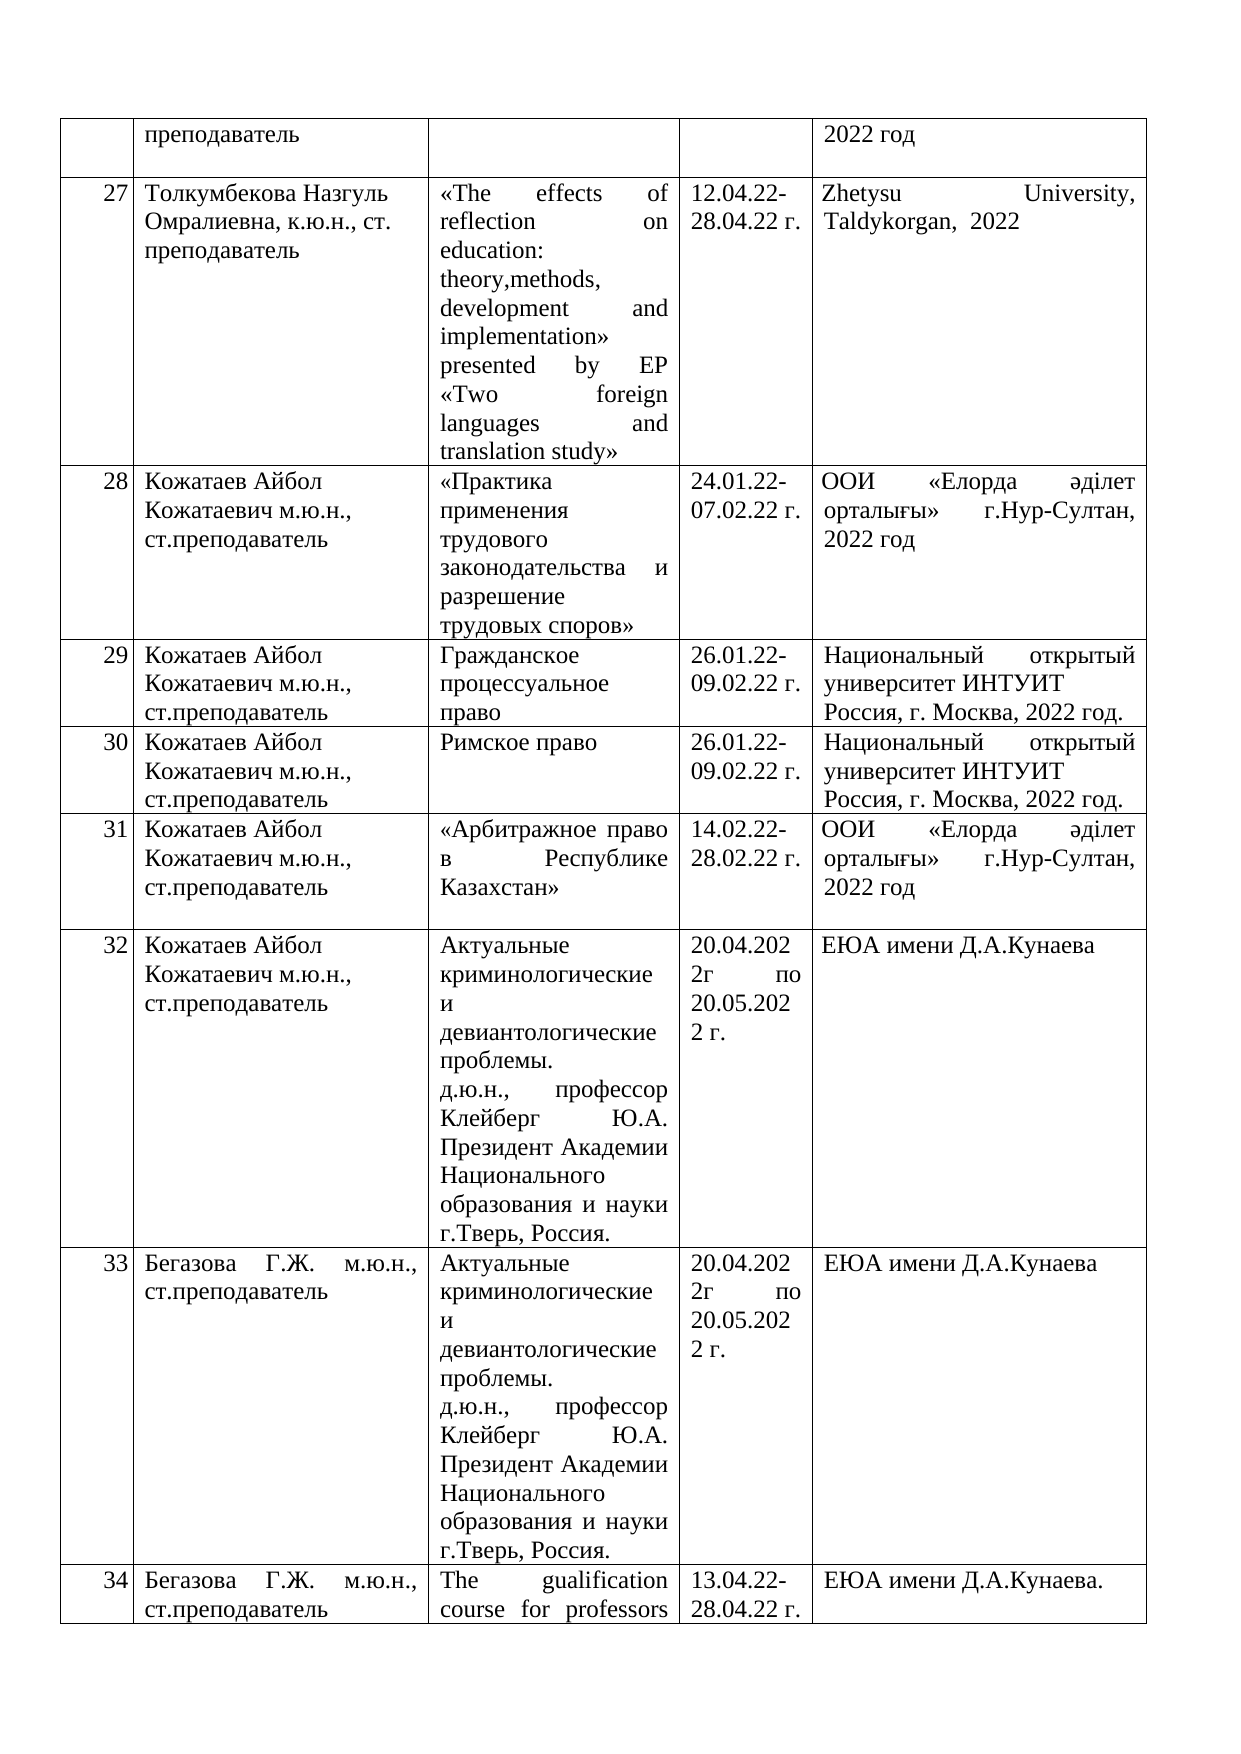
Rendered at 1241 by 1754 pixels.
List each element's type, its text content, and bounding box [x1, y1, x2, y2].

table_cell [61, 466, 133, 639]
table_cell ЕЮА имени Д.А.Кунаева [813, 1248, 1146, 1564]
table_cell 14.02.22-28.02.22 г. [680, 814, 812, 929]
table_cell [429, 1565, 679, 1622]
table_cell ООИ «Елорда əділет орталығы» г.Нур-Султан, 2022 год [813, 466, 1146, 639]
table_cell [61, 1248, 133, 1564]
table_cell Zhetysu University, Taldykorgan, 2022 [813, 178, 1146, 465]
table_cell Римское право [429, 727, 679, 813]
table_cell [680, 1565, 812, 1622]
table_cell Бегазова Г.Ж. м.ю.н., ст.преподаватель [134, 1248, 428, 1564]
table_cell [61, 1565, 133, 1622]
table_cell Кожатаев Айбол Кожатаевич м.ю.н., ст.преподаватель [134, 466, 428, 639]
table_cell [680, 119, 812, 177]
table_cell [134, 1565, 428, 1622]
table_cell [61, 814, 133, 929]
table_cell Кожатаев Айбол Кожатаевич м.ю.н., ст.преподаватель [134, 727, 428, 813]
table_cell 20.04.2022г по 20.05.2022 г. [680, 930, 812, 1247]
table_cell «Арбитражное право в Республике Казахстан» [429, 814, 679, 929]
table_cell 12.04.22-28.04.22 г. [680, 178, 812, 465]
table_cell [61, 119, 133, 177]
table_cell Гражданское процессуальное право [429, 640, 679, 726]
table_cell 26.01.22-09.02.22 г. [680, 640, 812, 726]
table_cell Кожатаев Айбол Кожатаевич м.ю.н., ст.преподаватель [134, 814, 428, 929]
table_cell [813, 119, 1146, 177]
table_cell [813, 1565, 1146, 1622]
table_cell [61, 930, 133, 1247]
table_cell Кожатаев Айбол Кожатаевич м.ю.н., ст.преподаватель [134, 640, 428, 726]
table_cell «The effects of reflection on education: theory,methods, development and implementation» presented by EP «Two foreign languages and translation study» [429, 178, 679, 465]
table_cell [61, 727, 133, 813]
table_cell 20.04.2022г по 20.05.2022 г. [680, 1248, 812, 1564]
table_cell 26.01.22-09.02.22 г. [680, 727, 812, 813]
table_cell Толкумбекова Назгуль Омралиевна, к.ю.н., ст. преподаватель [134, 178, 428, 465]
table_cell 24.01.22-07.02.22 г. [680, 466, 812, 639]
table_cell Кожатаев Айбол Кожатаевич м.ю.н., ст.преподаватель [134, 930, 428, 1247]
table_cell ООИ «Елорда əділет орталығы» г.Нур-Султан, 2022 год [813, 814, 1146, 929]
table_cell ЕЮА имени Д.А.Кунаева [813, 930, 1146, 1247]
table_cell «Практика применения трудового законодательства и разрешение трудовых споров» [429, 466, 679, 639]
table_cell Национальный открытый университет ИНТУИТ Россия, г. Москва, 2022 год. [813, 640, 1146, 726]
table_cell Национальный открытый университет ИНТУИТ Россия, г. Москва, 2022 год. [813, 727, 1146, 813]
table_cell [429, 119, 679, 177]
table_cell [61, 640, 133, 726]
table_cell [134, 119, 428, 177]
table_cell [61, 178, 133, 465]
